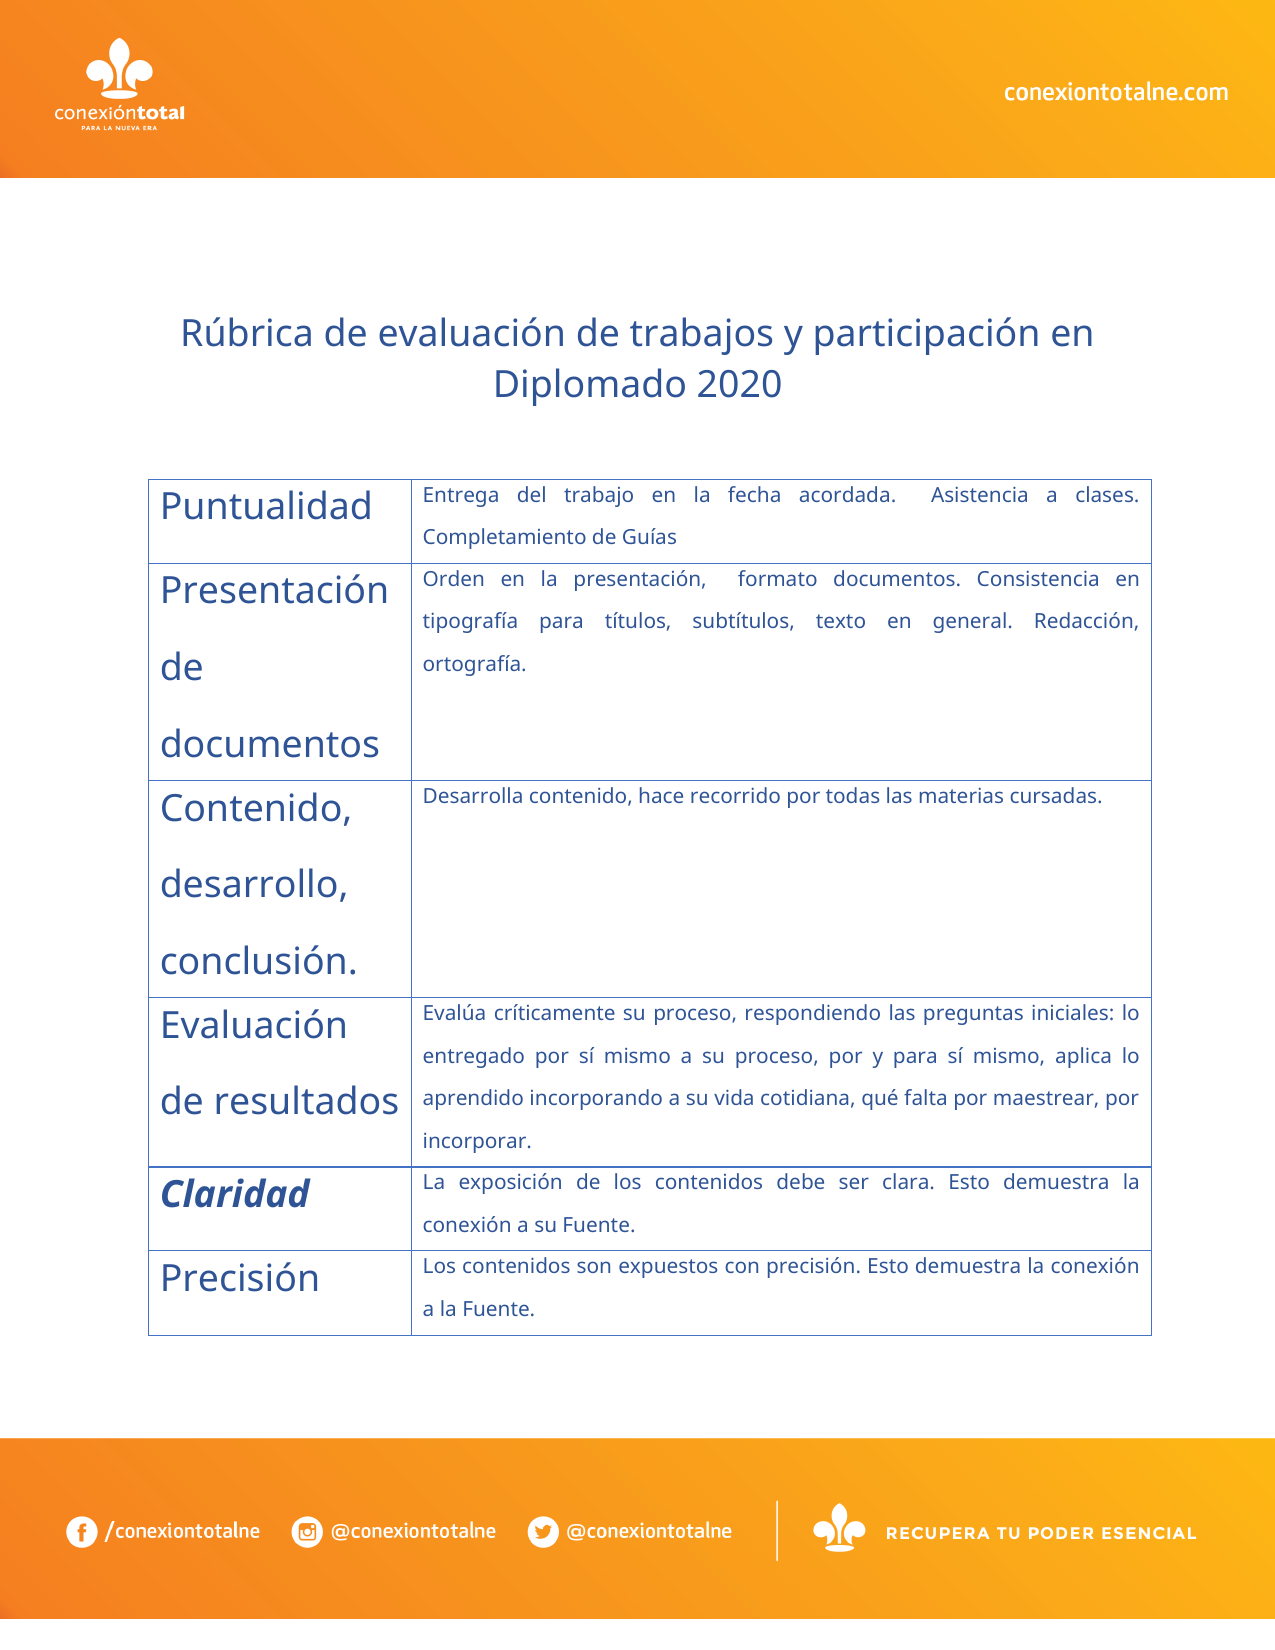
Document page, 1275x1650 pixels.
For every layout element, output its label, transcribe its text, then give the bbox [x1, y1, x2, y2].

table_cell Evaluación de resultados [149, 998, 411, 1166]
text Rúbrica de evaluación de trabajos y participación en Diplomado 2020 [148, 306, 1127, 408]
table_cell Evalúa críticamente su proceso, respondiendo las preguntas iniciales: lo entregado por sí mismo a su proceso, por y para sí mismo, aplica lo aprendido incorporando a su vida cotidiana, qué falta por maestrear, por incorporar. [412, 998, 1151, 1166]
table_header Puntualidad [149, 480, 411, 563]
table_cell Desarrolla contenido, hace recorrido por todas las materias cursadas. [412, 781, 1151, 997]
picture [0, 0, 1275, 178]
picture [0, 1438, 1275, 1619]
table_cell Orden en la presentación, formato documentos. Consistencia en tipografía para títulos, subtítulos, texto en general. Redacción, ortografía. [412, 564, 1151, 780]
table_cell Los contenidos son expuestos con precisión. Esto demuestra la conexión a la Fuente. [412, 1251, 1151, 1334]
table_cell Precisión [149, 1251, 411, 1334]
table_cell Contenido, desarrollo, conclusión. [149, 781, 411, 997]
table_header Entrega del trabajo en la fecha acordada. Asistencia a clases. Completamiento de Guías [412, 480, 1151, 563]
table_cell La exposición de los contenidos debe ser clara. Esto demuestra la conexión a su Fuente. [412, 1168, 1151, 1250]
table_cell Presentación de documentos [149, 564, 411, 780]
table_cell Claridad [149, 1168, 411, 1250]
